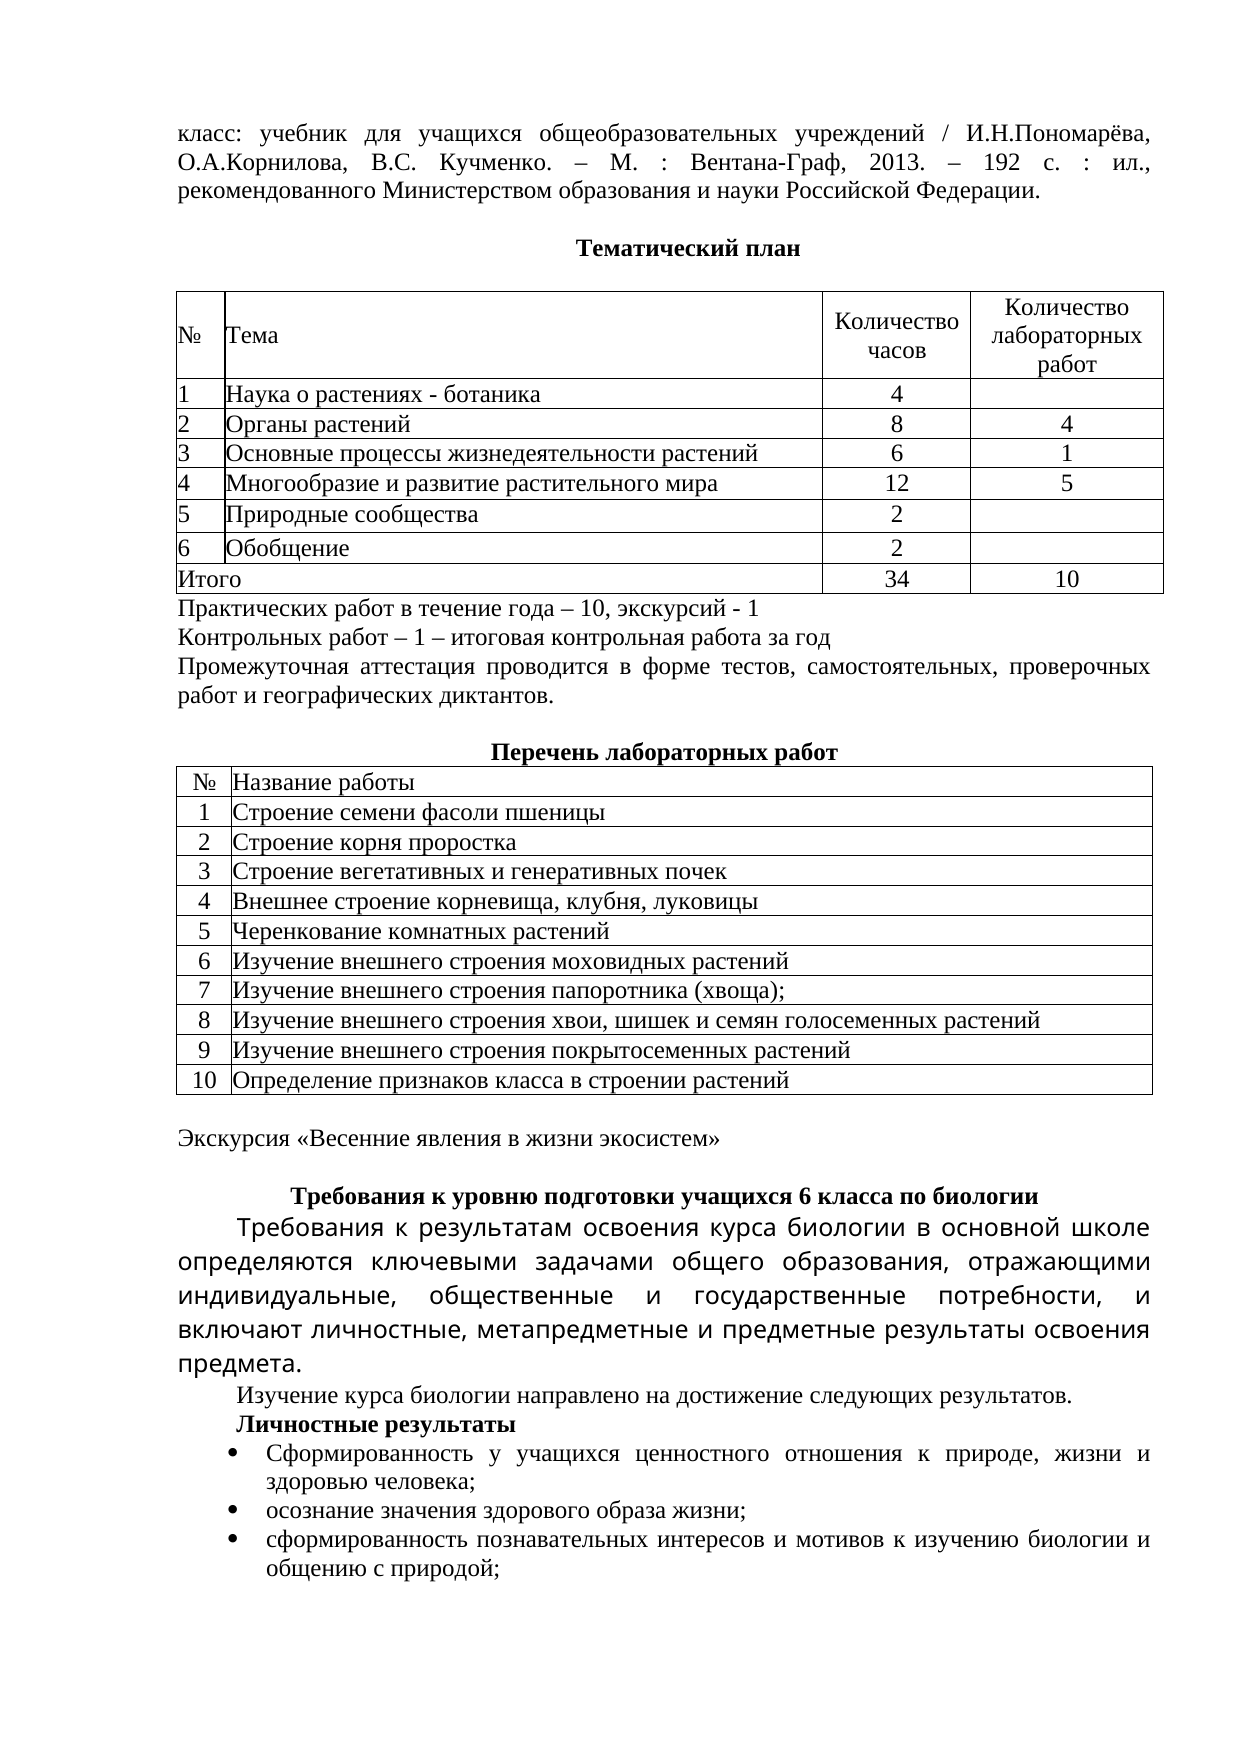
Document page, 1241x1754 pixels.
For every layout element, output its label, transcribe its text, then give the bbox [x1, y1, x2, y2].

table_cell 4 [823, 379, 970, 408]
table_cell Изучение внешнего строения папоротника (хвоща); [232, 976, 1152, 1004]
table_header Количество часов [823, 292, 970, 378]
text Тематический план [177, 233, 1152, 262]
table_cell 4 [177, 468, 224, 498]
table_cell Обобщение [226, 533, 822, 563]
list Сформированность у учащихся ценностного отношения к природе, жизни и здоровью человека; [228, 1438, 1152, 1495]
table_cell Наука о растениях - ботаника [226, 379, 822, 408]
text Промежуточная аттестация проводится в форме тестов, самостоятельных, проверочных работ и географических диктантов. [177, 651, 1152, 708]
table_cell Внешнее строение корневища, клубня, луковицы [232, 886, 1152, 915]
table_cell Многообразие и развитие растительного мира [226, 468, 822, 498]
list осознание значения здорового образа жизни; [228, 1495, 1152, 1524]
table_cell 4 [971, 409, 1163, 437]
table_cell 3 [177, 856, 231, 885]
table_cell 8 [823, 409, 970, 437]
table_cell 12 [823, 468, 970, 498]
table_cell 1 [971, 439, 1163, 467]
table_cell 3 [177, 439, 224, 467]
table_header Тема [226, 292, 822, 378]
table_cell [971, 379, 1163, 408]
table_cell Изучение внешнего строения моховидных растений [232, 946, 1152, 974]
table_cell 10 [971, 564, 1163, 592]
table_cell 5 [177, 500, 224, 532]
text Контрольных работ – 1 – итоговая контрольная работа за год [177, 622, 1152, 651]
table_cell Строение семени фасоли пшеницы [232, 797, 1152, 826]
table_cell 7 [177, 976, 231, 1004]
table_header Название работы [232, 767, 1152, 796]
table_cell Органы растений [226, 409, 822, 437]
table_cell 6 [823, 439, 970, 467]
text Экскурсия «Весенние явления в жизни экосистем» [177, 1123, 1152, 1152]
text Практических работ в течение года – 10, экскурсий - 1 [177, 594, 1152, 622]
table_header № [177, 767, 231, 796]
text Требования к уровню подготовки учащихся 6 класса по биологии [177, 1181, 1152, 1210]
list сформированность познавательных интересов и мотивов к изучению биологии и общению с природой; [228, 1524, 1152, 1581]
table_cell 8 [177, 1005, 231, 1034]
text Перечень лабораторных работ [177, 737, 1152, 766]
table_cell Итого [177, 564, 822, 592]
table_cell 10 [177, 1065, 231, 1094]
table_cell 2 [177, 827, 231, 855]
text Требования к результатам освоения курса биологии в основной школе определяются ключевыми задачами общего образования, отражающими индивидуальные, общественные и государственные потребности, и включают личностные, метапредметные и предметные результаты освоения предмета. [177, 1210, 1152, 1380]
table_cell 9 [177, 1035, 231, 1064]
table_cell 2 [823, 500, 970, 532]
table_cell Строение вегетативных и генеративных почек [232, 856, 1152, 885]
table_cell 6 [177, 946, 231, 974]
table_cell Строение корня проростка [232, 827, 1152, 855]
table_header № [177, 292, 224, 378]
table_cell Изучение внешнего строения хвои, шишек и семян голосеменных растений [232, 1005, 1152, 1034]
table_cell 5 [971, 468, 1163, 498]
table_cell Черенкование комнатных растений [232, 916, 1152, 945]
table_cell Изучение внешнего строения покрытосеменных растений [232, 1035, 1152, 1064]
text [177, 118, 1152, 204]
table_cell 5 [177, 916, 231, 945]
table_cell [971, 500, 1163, 532]
table_cell 34 [823, 564, 970, 592]
table_cell Определение признаков класса в строении растений [232, 1065, 1152, 1094]
table_cell 2 [823, 533, 970, 563]
table_cell Основные процессы жизнедеятельности растений [226, 439, 822, 467]
text Изучение курса биологии направлено на достижение следующих результатов. [177, 1380, 1152, 1409]
table_cell 6 [177, 533, 224, 563]
table_cell Природные сообщества [226, 500, 822, 532]
table_cell 1 [177, 797, 231, 826]
table_header Количество лабораторных работ [971, 292, 1163, 378]
text Личностные результаты [177, 1409, 1152, 1438]
table_cell 2 [177, 409, 224, 437]
table_cell 1 [177, 379, 224, 408]
table_cell 4 [177, 886, 231, 915]
table_cell [971, 533, 1163, 563]
